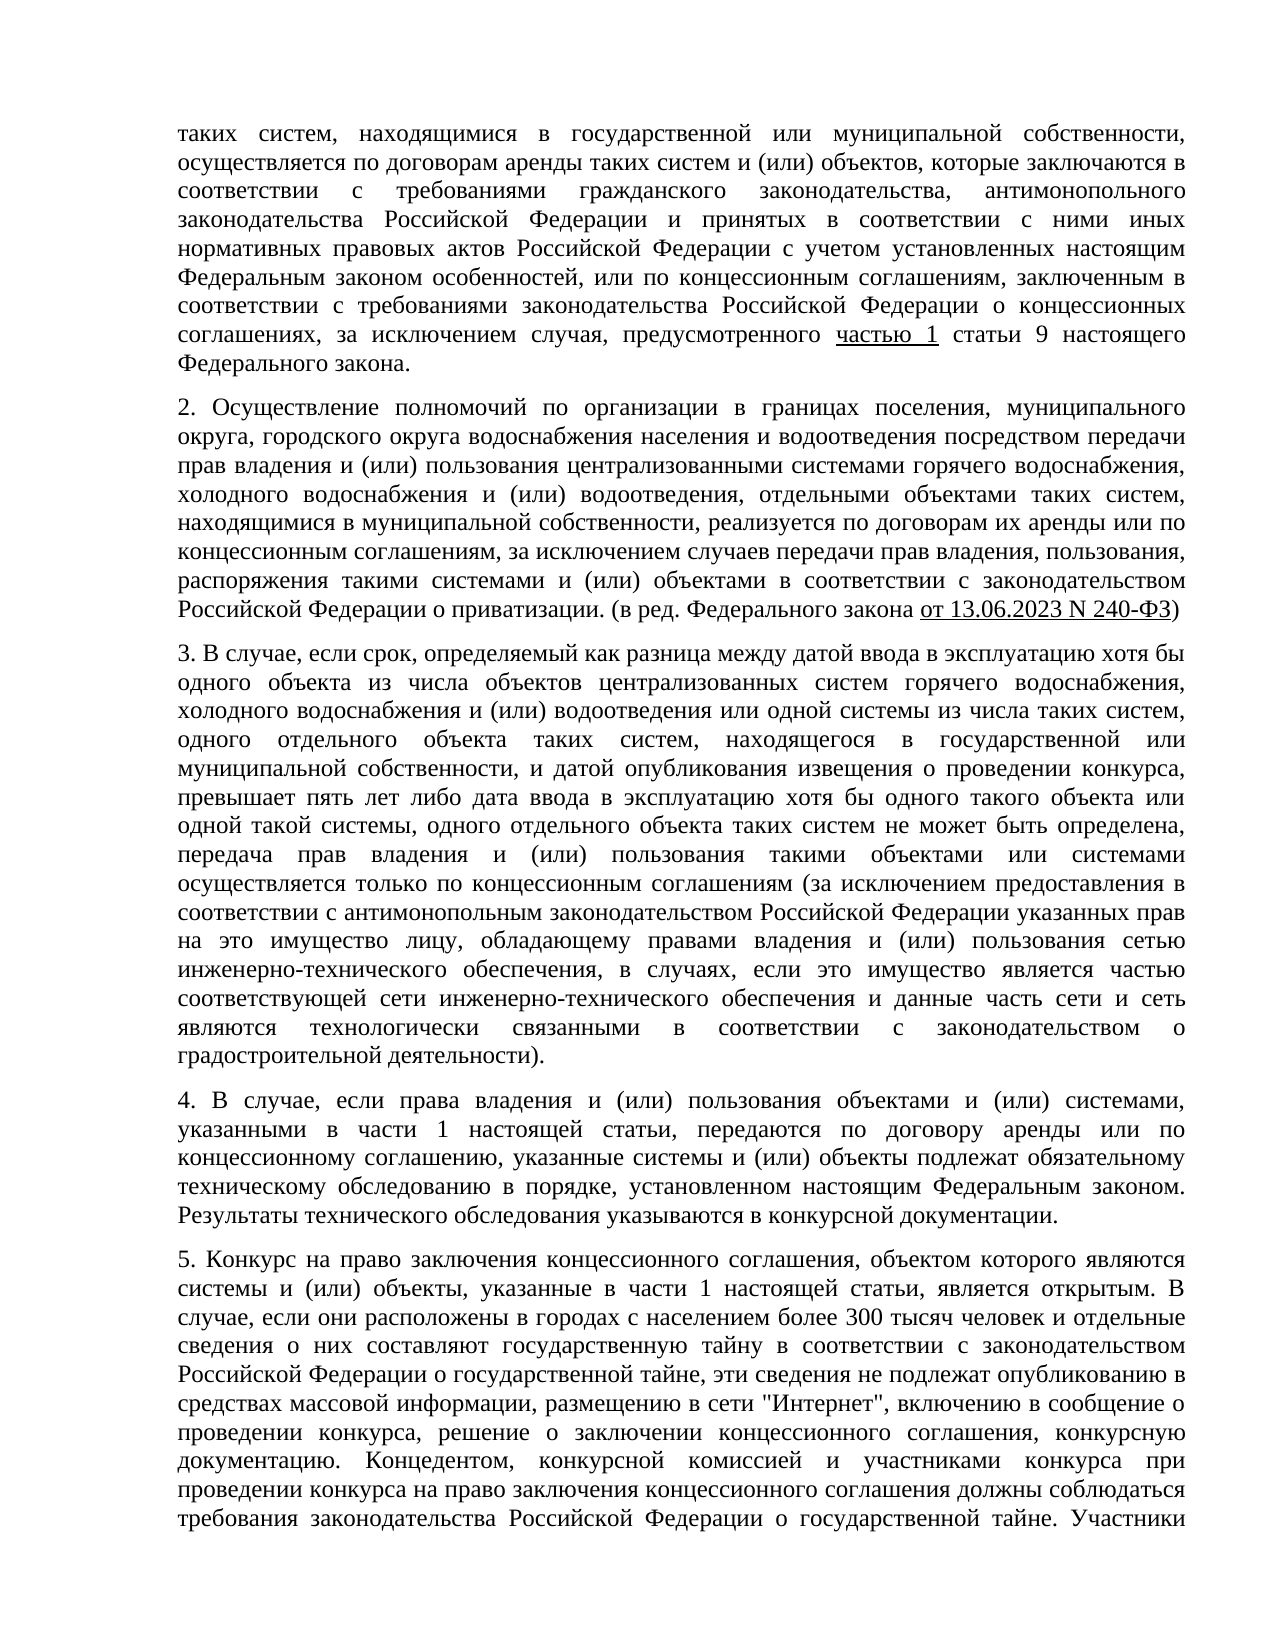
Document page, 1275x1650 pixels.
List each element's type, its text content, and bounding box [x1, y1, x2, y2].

text 3. В случае, если срок, определяемый как разница между датой ввода в эксплуатацию хотя бы одного объекта из числа объектов централизованных систем горячего водоснабжения, холодного водоснабжения и (или) водоотведения или одной системы из числа таких систем, одного отдельного объекта таких систем, находящегося в государственной или муниципальной собственности, и датой опубликования извещения о проведении конкурса, превышает пять лет либо дата ввода в эксплуатацию хотя бы одного такого объекта или одной такой системы, одного отдельного объекта таких систем не может быть определена, передача прав владения и (или) пользования такими объектами или системами осуществляется только по концессионным соглашениям (за исключением предоставления в соответствии с антимонопольным законодательством Российской Федерации указанных прав на это имущество лицу, обладающему правами владения и (или) пользования сетью инженерно-технического обеспечения, в случаях, если это имущество является частью соответствующей сети инженерно-технического обеспечения и данные часть сети и сеть являются технологически связанными в соответствии с законодательством о градостроительной деятельности). [177, 638, 1186, 1069]
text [177, 1244, 1186, 1532]
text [177, 118, 1186, 377]
text 2. Осуществление полномочий по организации в границах поселения, муниципального округа, городского округа водоснабжения населения и водоотведения посредством передачи прав владения и (или) пользования централизованными системами горячего водоснабжения, холодного водоснабжения и (или) водоотведения, отдельными объектами таких систем, находящимися в муниципальной собственности, реализуется по договорам их аренды или по концессионным соглашениям, за исключением случаев передачи прав владения, пользования, распоряжения такими системами и (или) объектами в соответствии с законодательством Российской Федерации о приватизации. (в ред. Федерального закона от 13.06.2023 N 240-ФЗ) [177, 392, 1186, 622]
text 4. В случае, если права владения и (или) пользования объектами и (или) системами, указанными в части 1 настоящей статьи, передаются по договору аренды или по концессионному соглашению, указанные системы и (или) объекты подлежат обязательному техническому обследованию в порядке, установленном настоящим Федеральным законом. Результаты технического обследования указываются в конкурсной документации. [177, 1085, 1186, 1229]
